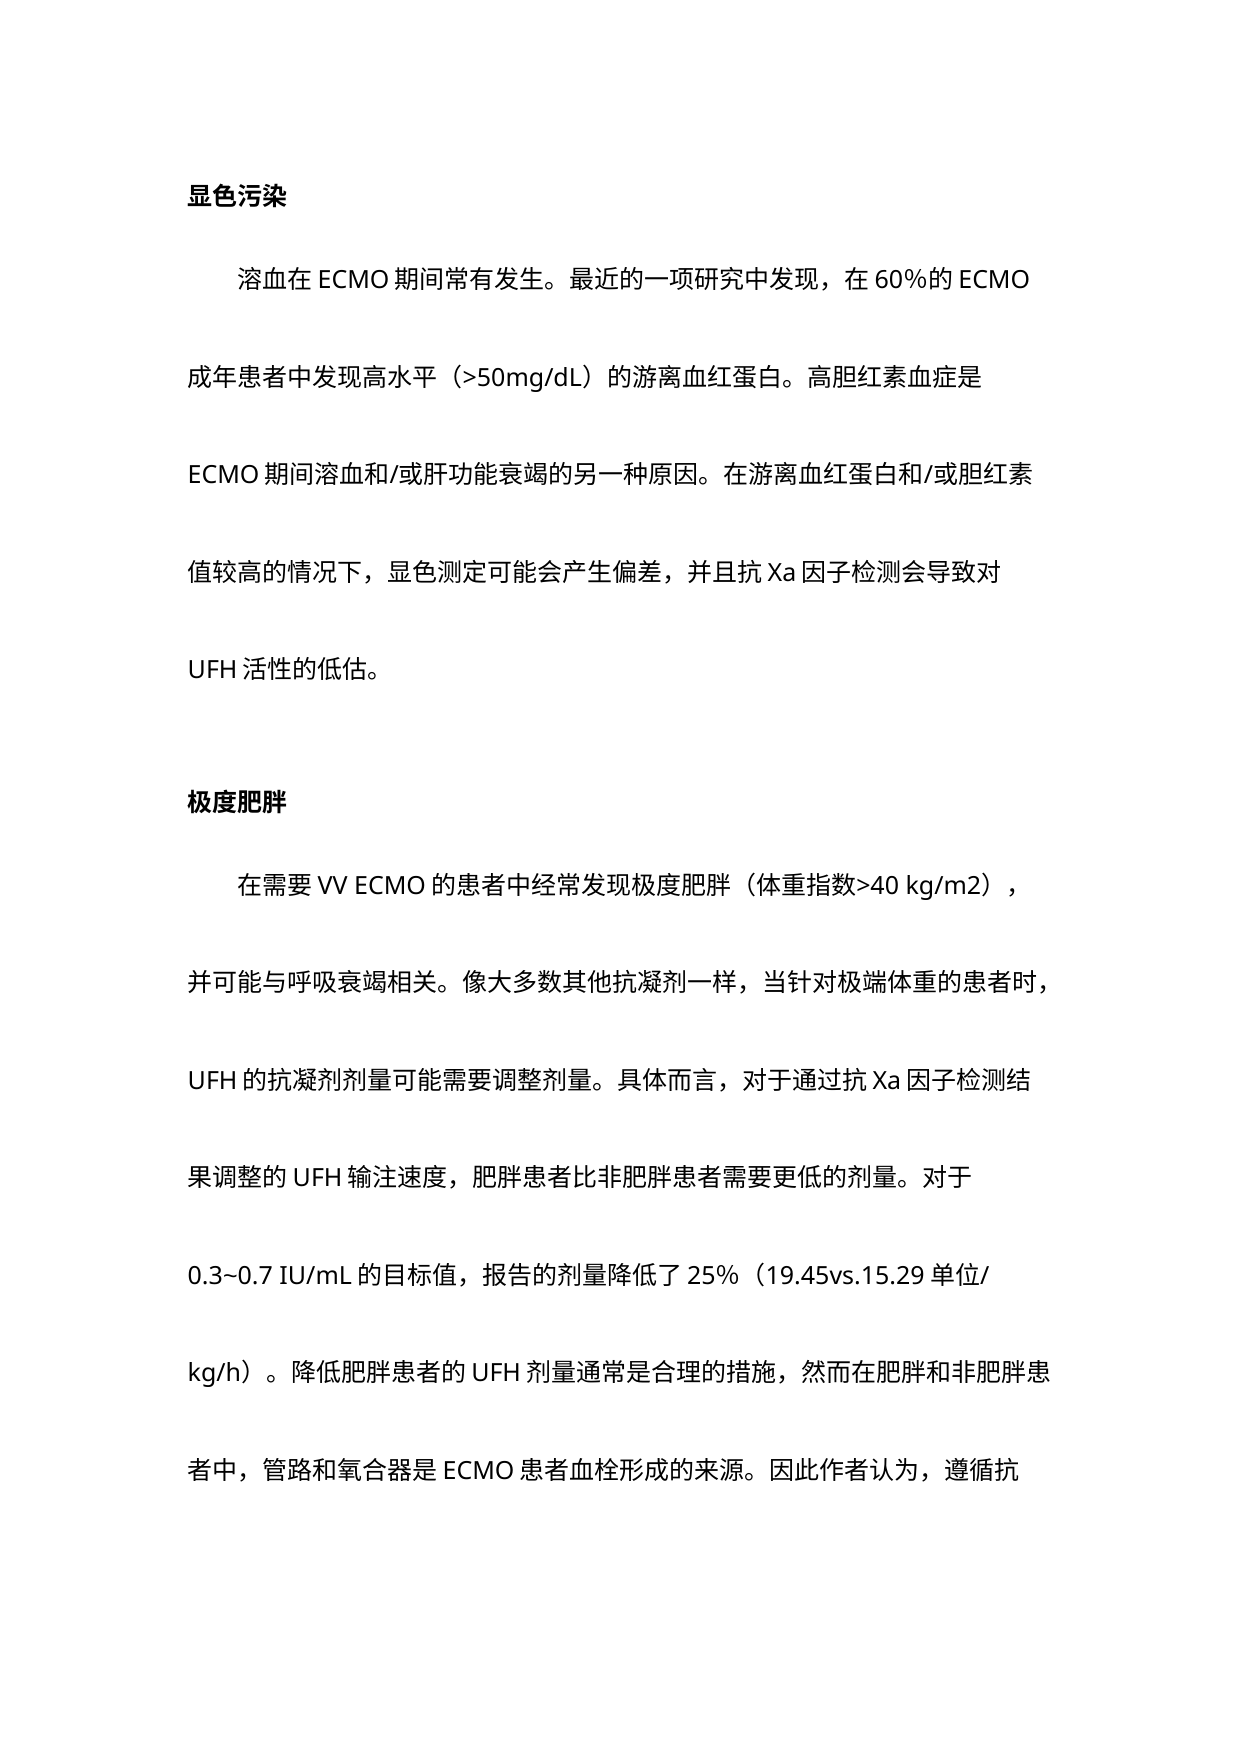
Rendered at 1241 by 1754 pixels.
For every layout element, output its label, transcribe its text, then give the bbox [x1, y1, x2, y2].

text 溶血在ECMO期间常有发生。最近的一项研究中发现，在60％的ECMO成年患者中发现高水平（>50mg/dL）的游离血红蛋白。高胆红素血症是ECMO期间溶血和/或肝功能衰竭的另一种原因。在游离血红蛋白和/或胆红素值较高的情况下，显色测定可能会产生偏差，并且抗Xa因子检测会导致对UFH活性的低估。 [187, 245, 1053, 700]
text 极度肥胖 [187, 768, 1053, 833]
text 显色污染 [187, 162, 1053, 227]
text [187, 851, 1053, 1501]
